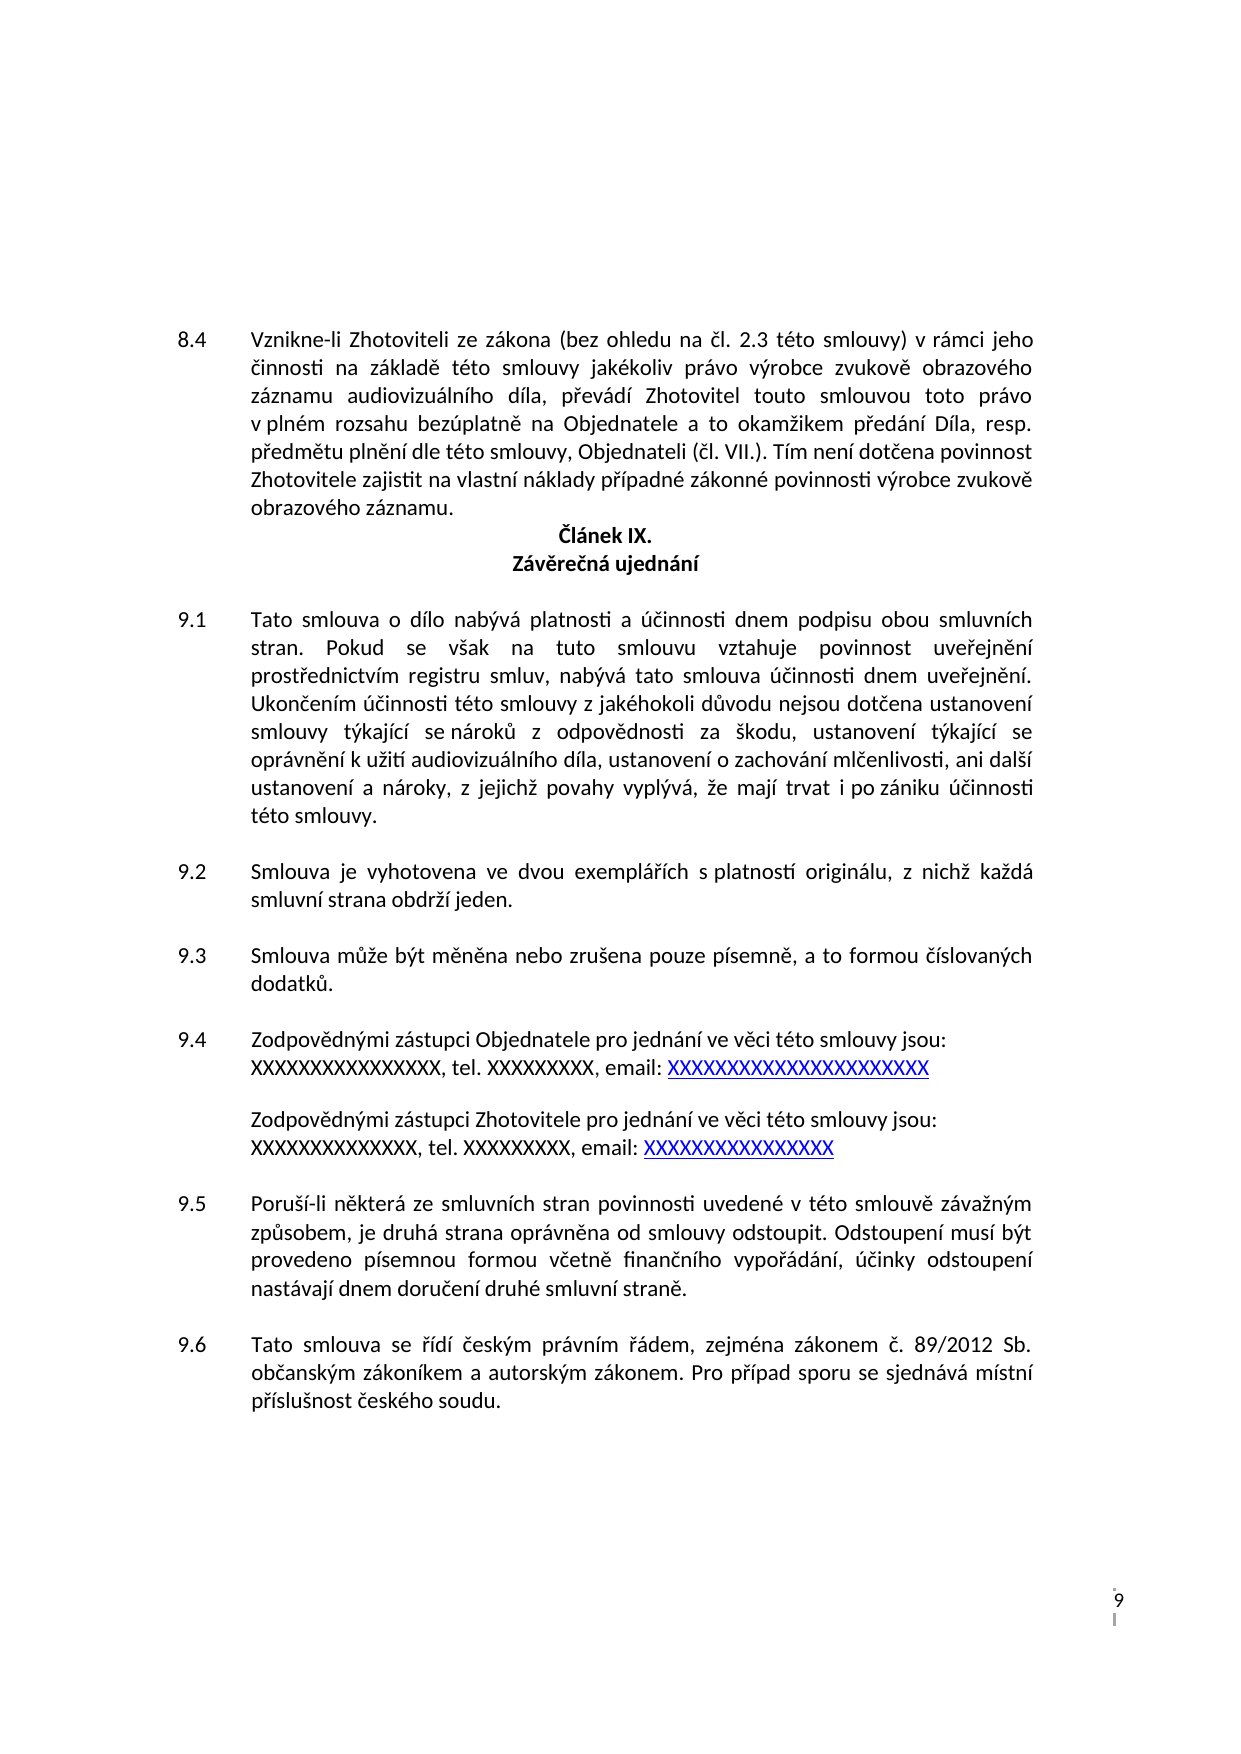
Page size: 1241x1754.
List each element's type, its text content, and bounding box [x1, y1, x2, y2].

text Článek IX. [177, 521, 1034, 549]
text 9.5 Poruší-li některá ze smluvních stran povinnosti uvedené v této smlouvě závažným způsobem, je druhá strana oprávněna od smlouvy odstoupit. Odstoupení musí být provedeno písemnou formou včetně finančního vypořádání, účinky odstoupení nastávají dnem doručení druhé smluvní straně. [177, 1189, 1034, 1302]
text 9.3 Smlouva může být měněna nebo zrušena pouze písemně, a to formou číslovaných dodatků. [177, 941, 1034, 997]
text 8.4 Vznikne-li Zhotoviteli ze zákona (bez ohledu na čl. 2.3 této smlouvy) v rámci jeho činnosti na základě této smlouvy jakékoliv právo výrobce zvukově obrazového záznamu audiovizuálního díla, převádí Zhotovitel touto smlouvou toto právo v plném rozsahu bezúplatně na Objednatele a to okamžikem předání Díla, resp. předmětu plnění dle této smlouvy, Objednateli (čl. VII.). Tím není dotčena povinnost Zhotovitele zajistit na vlastní náklady případné zákonné povinnosti výrobce zvukově obrazového záznamu. [177, 325, 1034, 521]
text 9.2 Smlouva je vyhotovena ve dvou exemplářích s platností originálu, z nichž každá smluvní strana obdrží jeden. [177, 857, 1034, 913]
text Zodpovědnými zástupci Zhotovitele pro jednání ve věci této smlouvy jsou: [177, 1106, 1034, 1133]
text 9.4 Zodpovědnými zástupci Objednatele pro jednání ve věci této smlouvy jsou: [177, 1025, 1034, 1053]
text Závěrečná ujednání [177, 549, 1034, 577]
text 9.6 Tato smlouva se řídí českým právním řádem, zejména zákonem č. 89/2012 Sb. občanským zákoníkem a autorským zákonem. Pro případ sporu se sjednává místní příslušnost českého soudu. [177, 1330, 1034, 1414]
text 9.1 Tato smlouva o dílo nabývá platnosti a účinnosti dnem podpisu obou smluvních stran. Pokud se však na tuto smlouvu vztahuje povinnost uveřejnění prostřednictvím registru smluv, nabývá tato smlouva účinnosti dnem uveřejnění. Ukončením účinnosti této smlouvy z jakéhokoli důvodu nejsou dotčena ustanovení smlouvy týkající se nároků z odpovědnosti za škodu, ustanovení týkající se oprávnění k užití audiovizuálního díla, ustanovení o zachování mlčenlivosti, ani další ustanovení a nároky, z jejichž povahy vyplývá, že mají trvat i po zániku účinnosti této smlouvy. [177, 605, 1034, 829]
text XXXXXXXXXXXXXXXX, tel. XXXXXXXXX, email: XXXXXXXXXXXXXXXXXXXXXX [251, 1053, 1034, 1081]
text XXXXXXXXXXXXXX, tel. XXXXXXXXX, email: XXXXXXXXXXXXXXXX [177, 1133, 1034, 1162]
